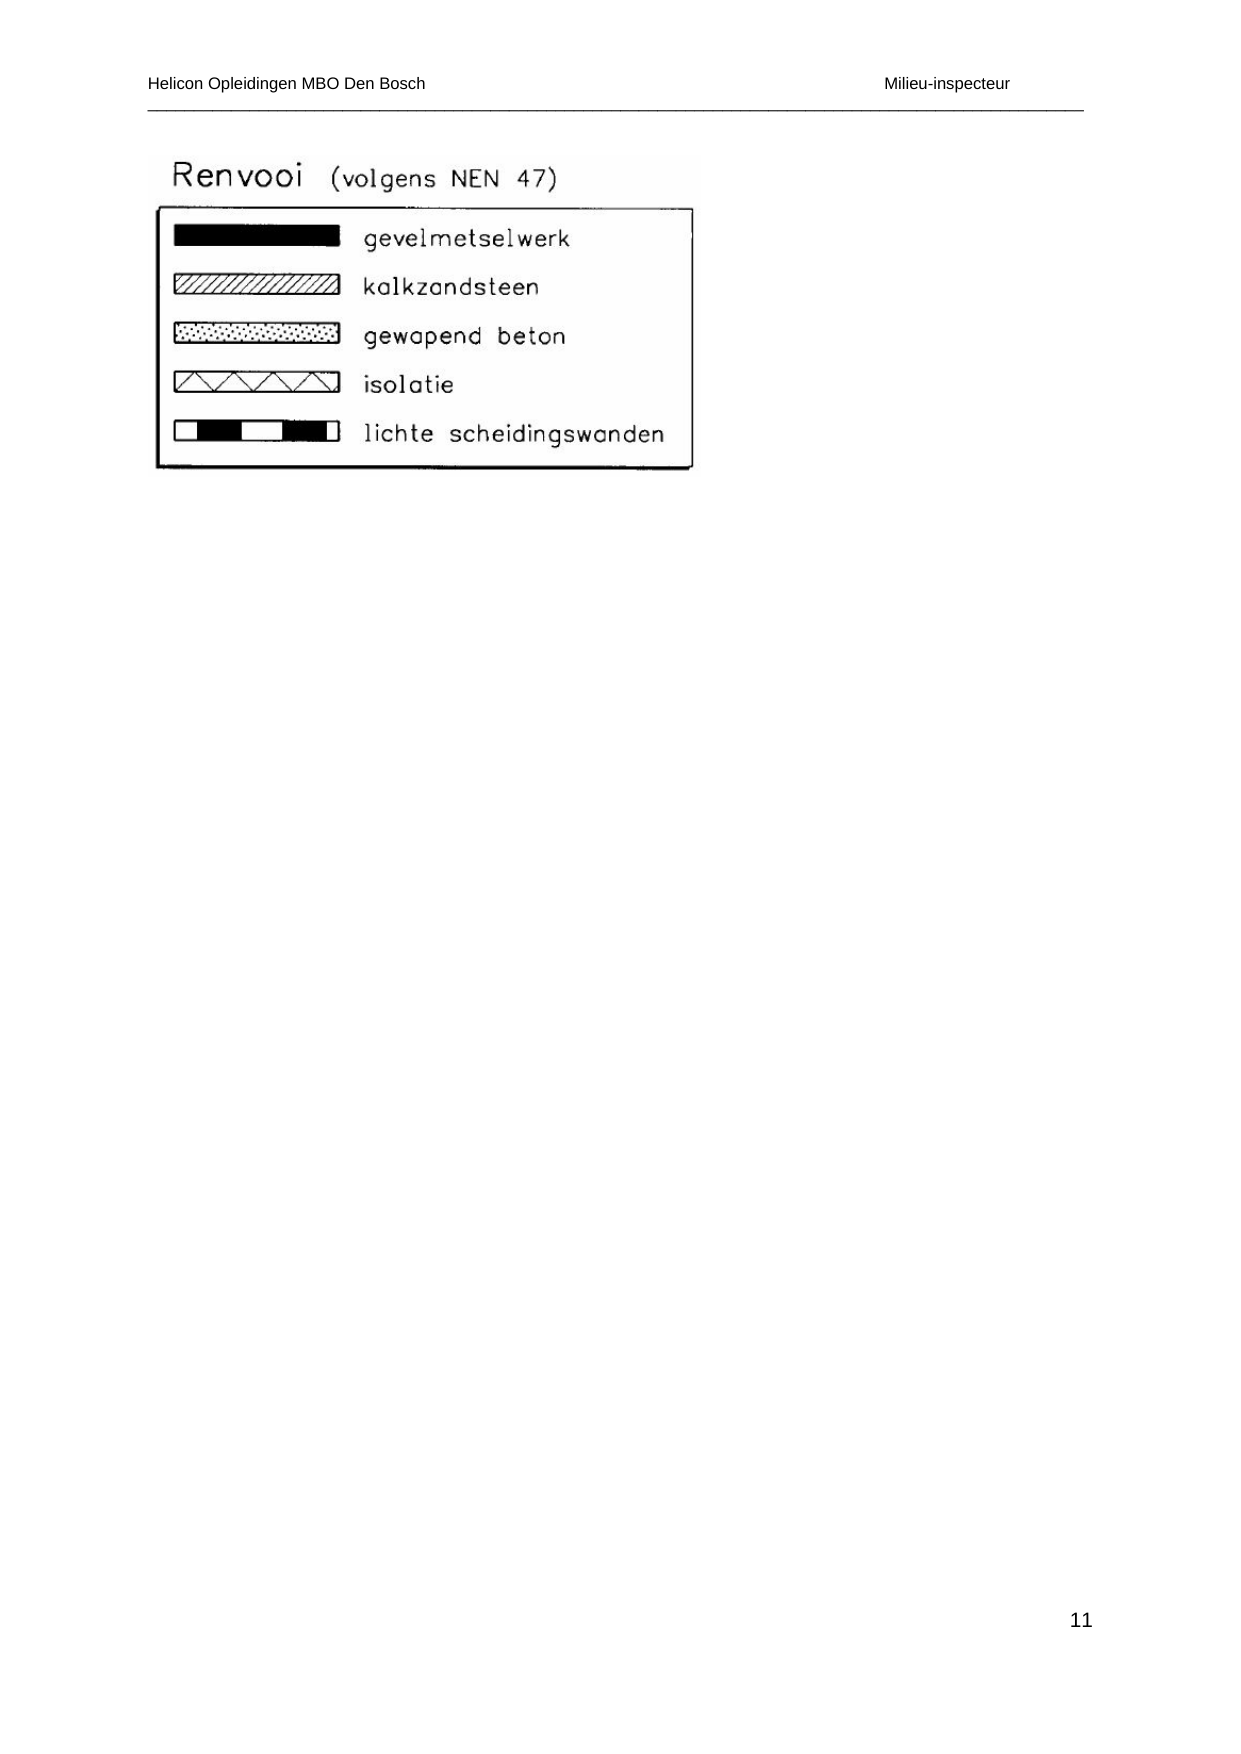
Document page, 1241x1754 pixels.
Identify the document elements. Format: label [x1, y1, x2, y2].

picture [147, 147, 706, 477]
